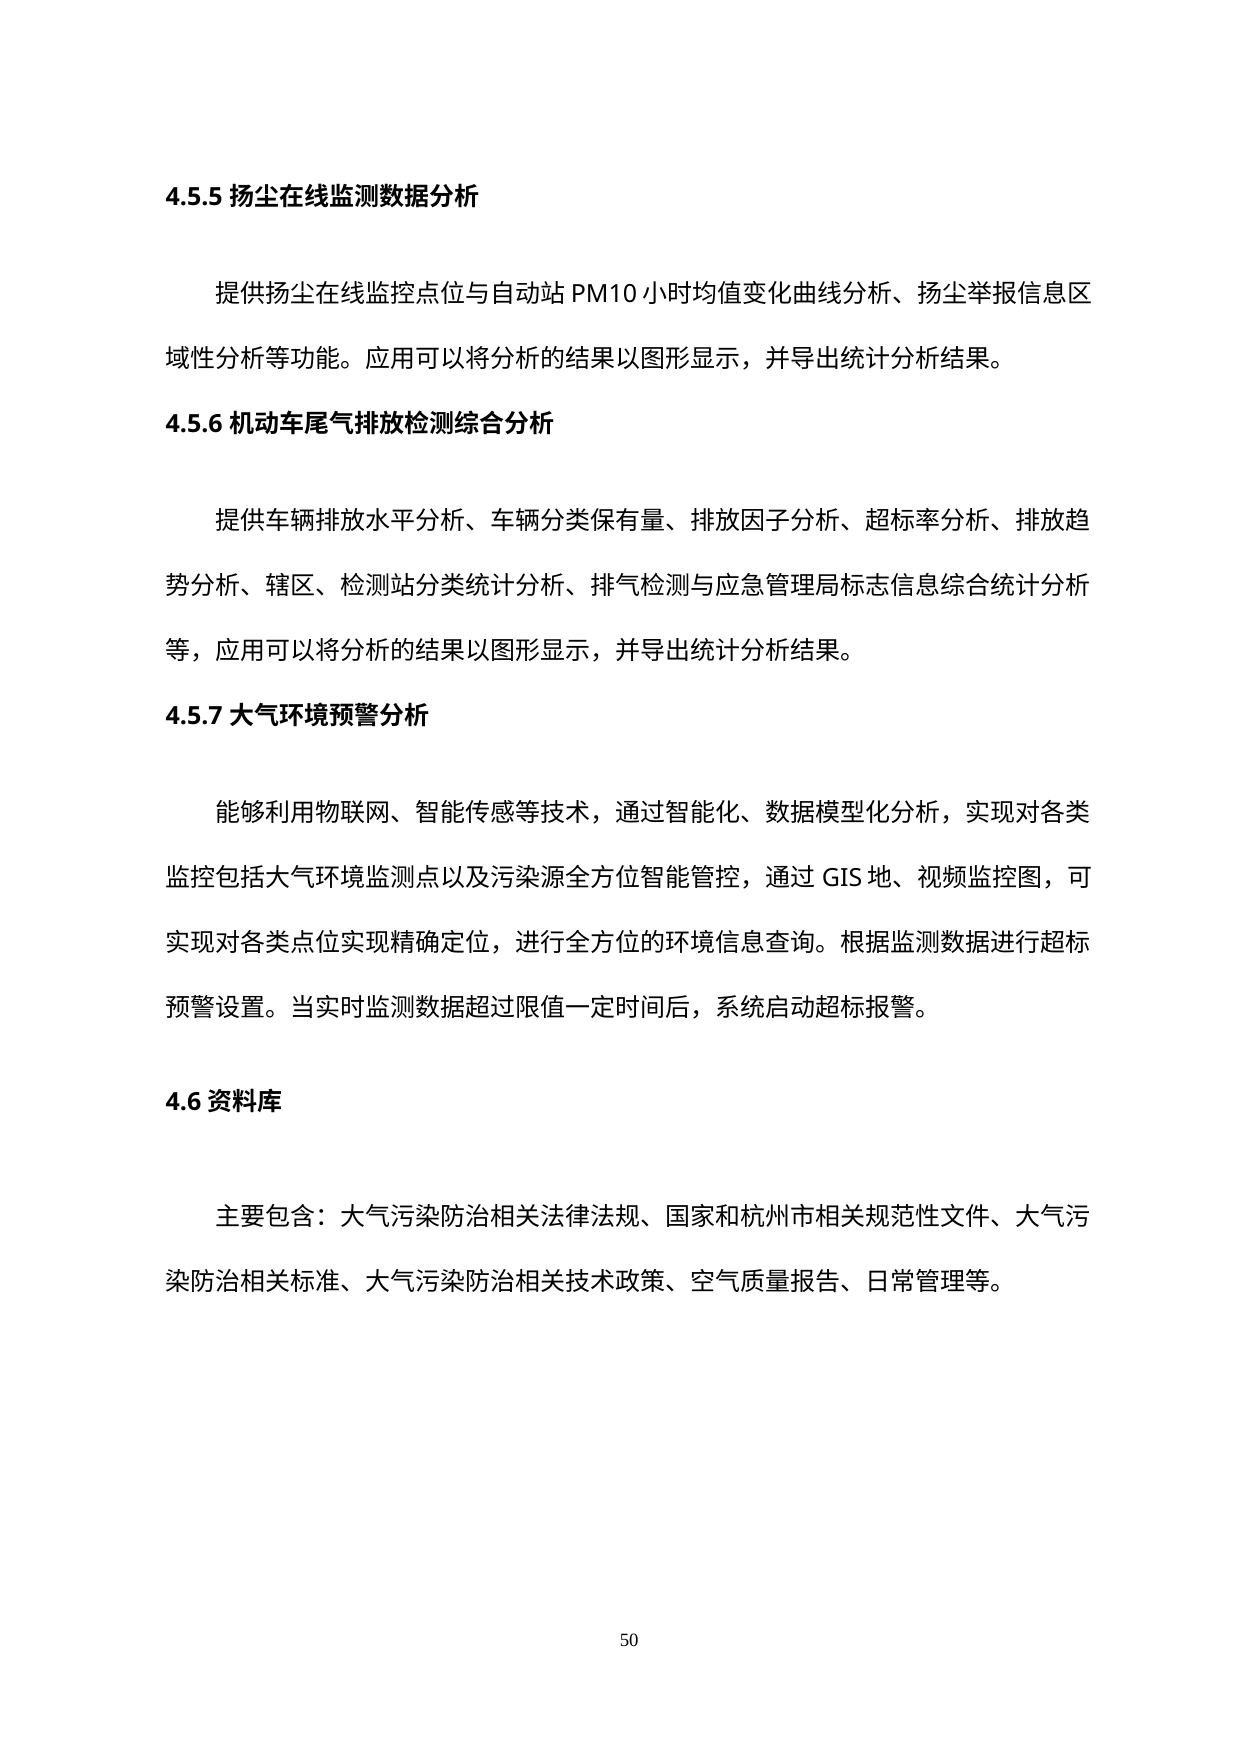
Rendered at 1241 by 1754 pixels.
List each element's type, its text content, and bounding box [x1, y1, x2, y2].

text 能够利用物联网、智能传感等技术，通过智能化、数据模型化分析，实现对各类监控包括大气环境监测点以及污染源全方位智能管控，通过GIS地、视频监控图，可实现对各类点位实现精确定位，进行全方位的环境信息查询。根据监测数据进行超标预警设置。当实时监测数据超过限值一定时间后，系统启动超标报警。 [165, 778, 1092, 1038]
list 4.5.6 机动车尾气排放检测综合分析 [165, 389, 1092, 454]
list 4.5.7 大气环境预警分析 [165, 681, 1092, 746]
subtitle 4.6 资料库 [165, 1067, 1092, 1132]
text 提供车辆排放水平分析、车辆分类保有量、排放因子分析、超标率分析、排放趋势分析、辖区、检测站分类统计分析、排气检测与应急管理局标志信息综合统计分析等，应用可以将分析的结果以图形显示，并导出统计分析结果。 [165, 486, 1092, 681]
text 主要包含：大气污染防治相关法律法规、国家和杭州市相关规范性文件、大气污染防治相关标准、大气污染防治相关技术政策、空气质量报告、日常管理等。 [165, 1182, 1092, 1312]
text 提供扬尘在线监控点位与自动站PM10小时均值变化曲线分析、扬尘举报信息区域性分析等功能。应用可以将分析的结果以图形显示，并导出统计分析结果。 [165, 259, 1092, 389]
list 4.5.5 扬尘在线监测数据分析 [165, 162, 1092, 227]
